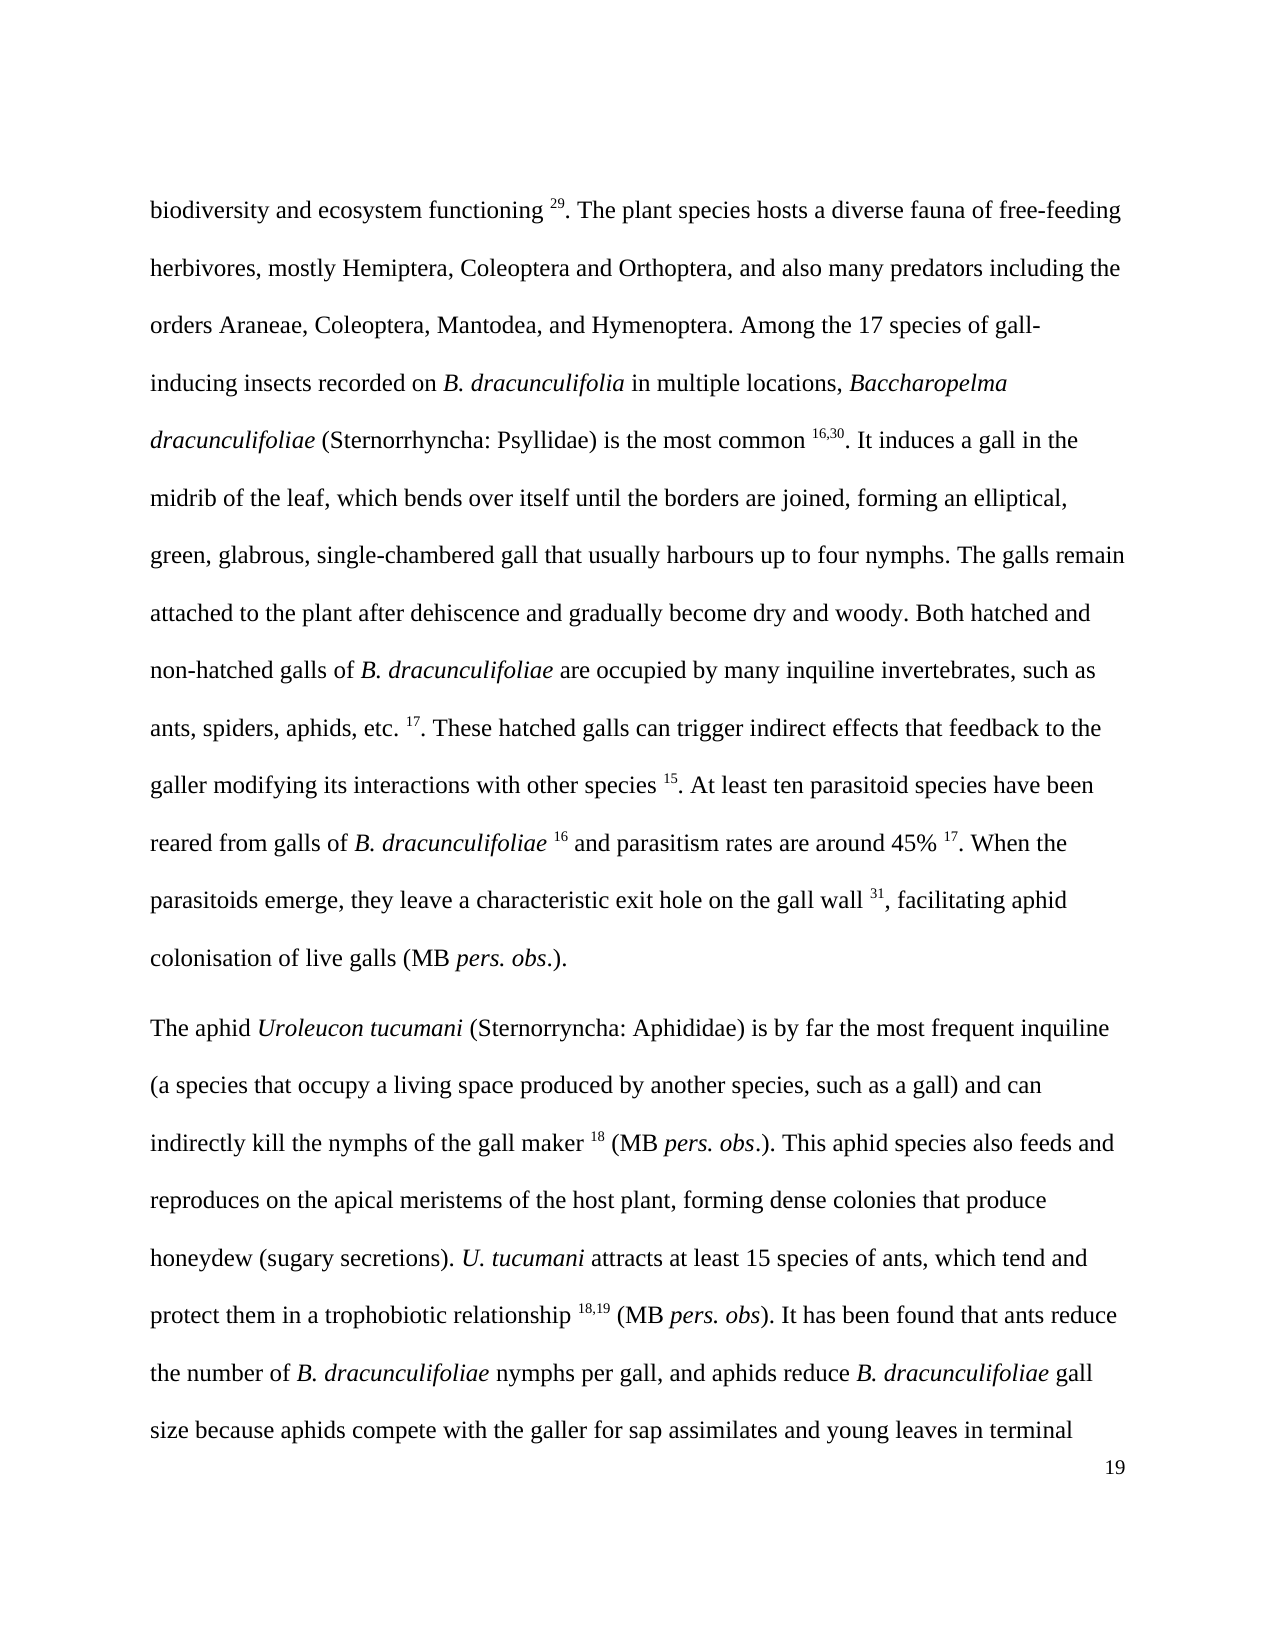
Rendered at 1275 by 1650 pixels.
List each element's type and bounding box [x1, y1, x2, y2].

text [150, 1070, 1125, 1444]
text [150, 195, 1125, 1029]
